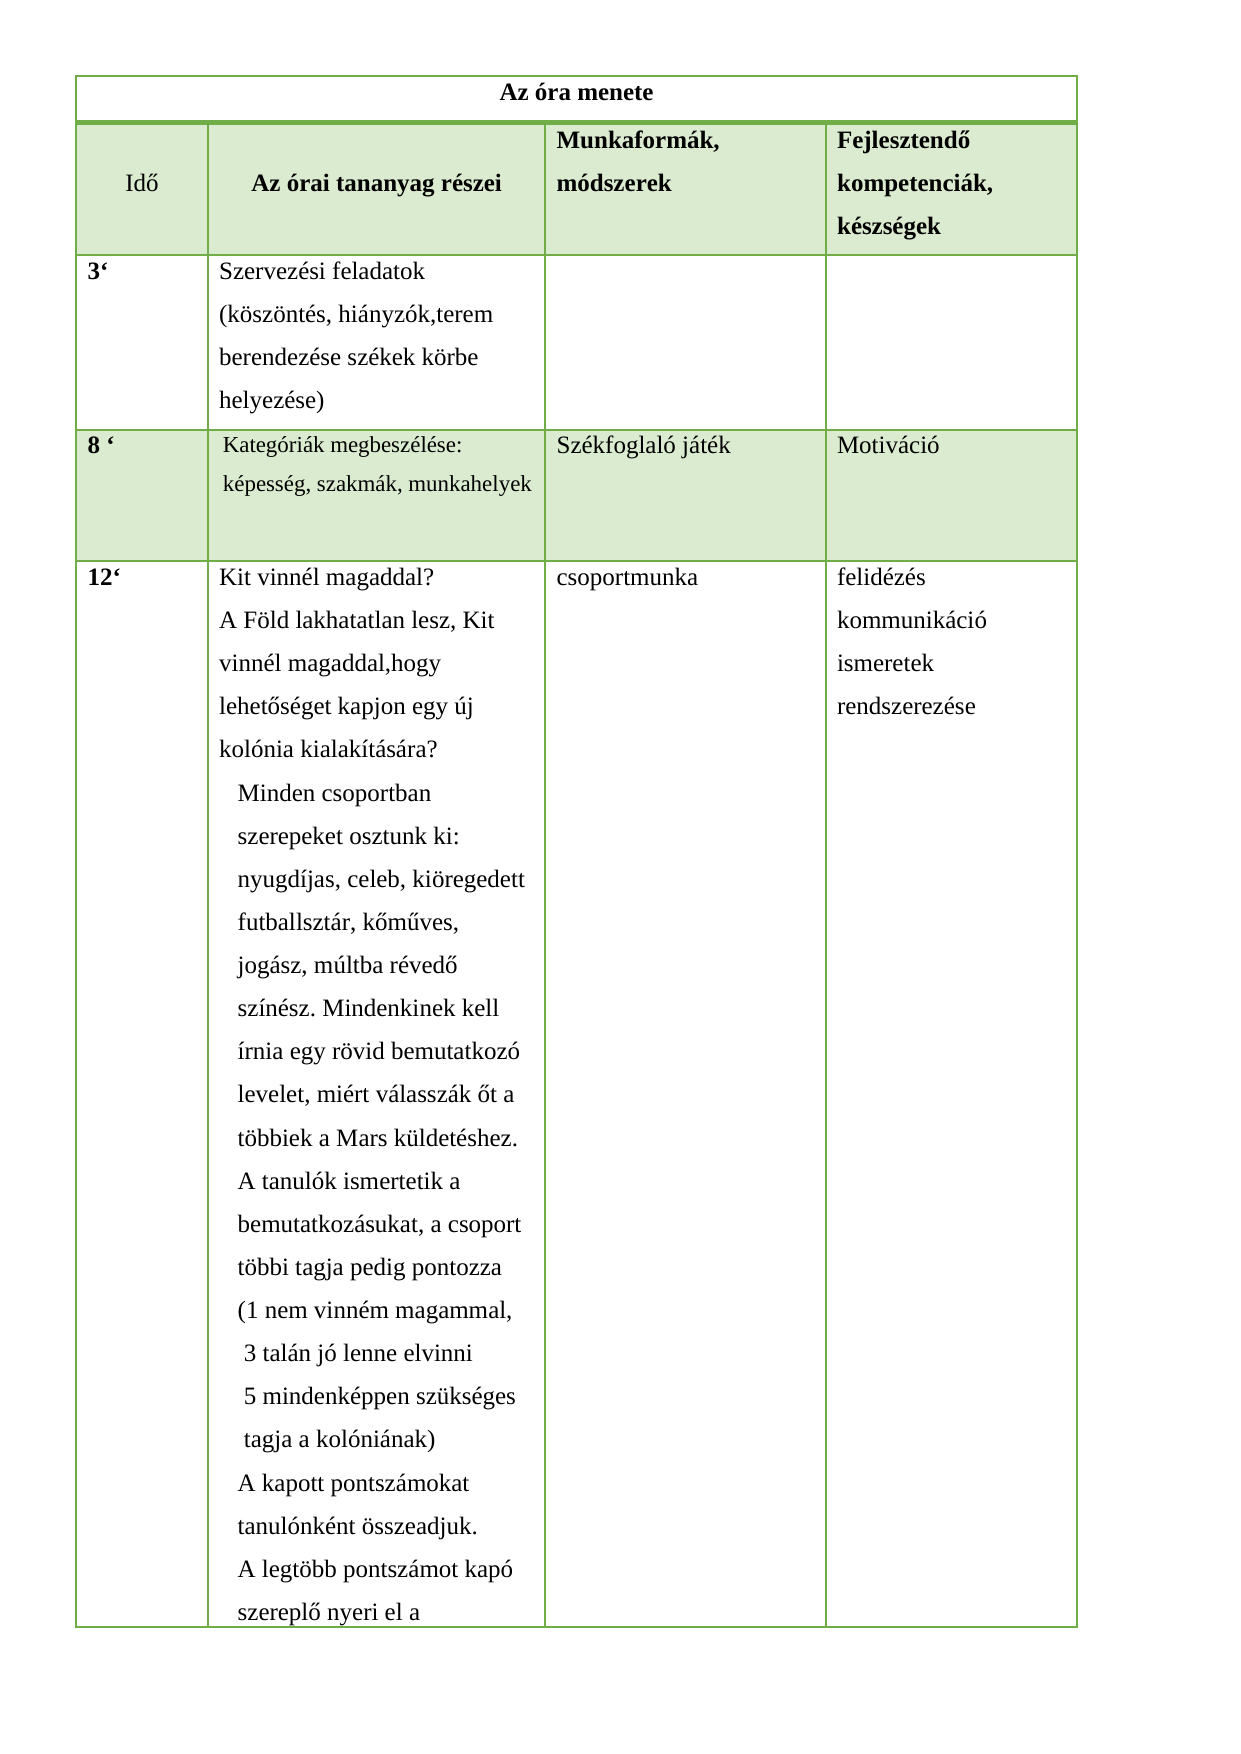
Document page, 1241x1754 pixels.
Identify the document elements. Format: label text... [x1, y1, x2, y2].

table_cell Motiváció [827, 431, 1076, 560]
table_cell Székfoglaló játék [546, 431, 825, 560]
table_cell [209, 562, 544, 1626]
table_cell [827, 562, 1076, 1626]
table_cell csoportmunka [546, 562, 825, 1626]
table_cell [827, 256, 1076, 428]
table_cell Fejlesztendő kompetenciák, készségek [827, 125, 1076, 254]
table_cell Idő [77, 125, 207, 254]
table_header Az óra menete [77, 77, 1076, 120]
table_cell 12‘ [77, 562, 207, 1626]
table_cell Szervezési feladatok (köszöntés, hiányzók,terem berendezése székek körbe helyezése) [209, 256, 544, 428]
table_cell Az órai tananyag részei [209, 125, 544, 254]
table_cell Munkaformák, módszerek [546, 125, 825, 254]
table_cell [546, 256, 825, 428]
table_cell 8 ‘ [77, 431, 207, 560]
table_cell Kategóriák megbeszélése: képesség, szakmák, munkahelyek [209, 431, 544, 560]
table_cell 3‘ [77, 256, 207, 428]
